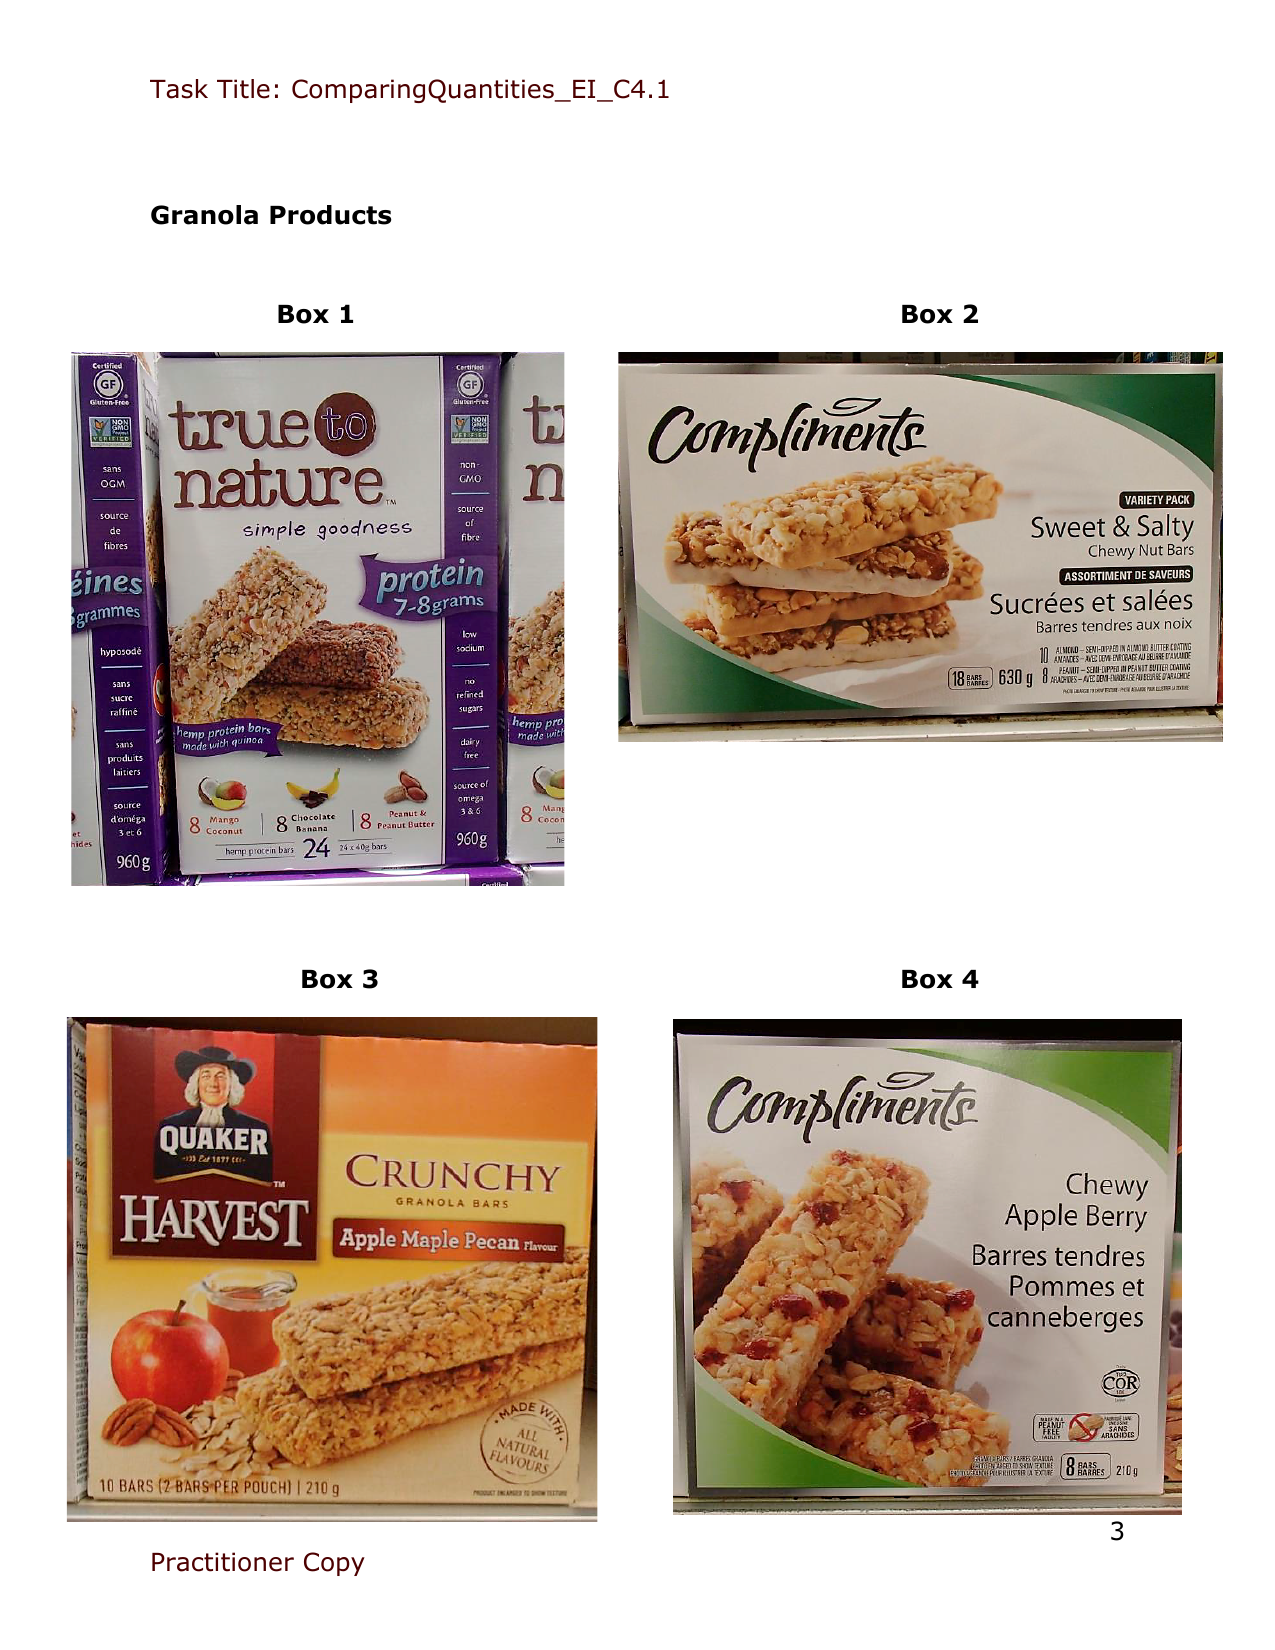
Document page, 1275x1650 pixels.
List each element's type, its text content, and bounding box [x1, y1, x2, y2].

picture [673, 1019, 1182, 1515]
picture [66, 1017, 598, 1522]
text Granola Products [150, 199, 1125, 230]
text Box 3 Box 4 [225, 964, 1125, 994]
picture [71, 352, 565, 886]
text Box 1 Box 2 [150, 298, 1125, 329]
picture [618, 352, 1223, 742]
